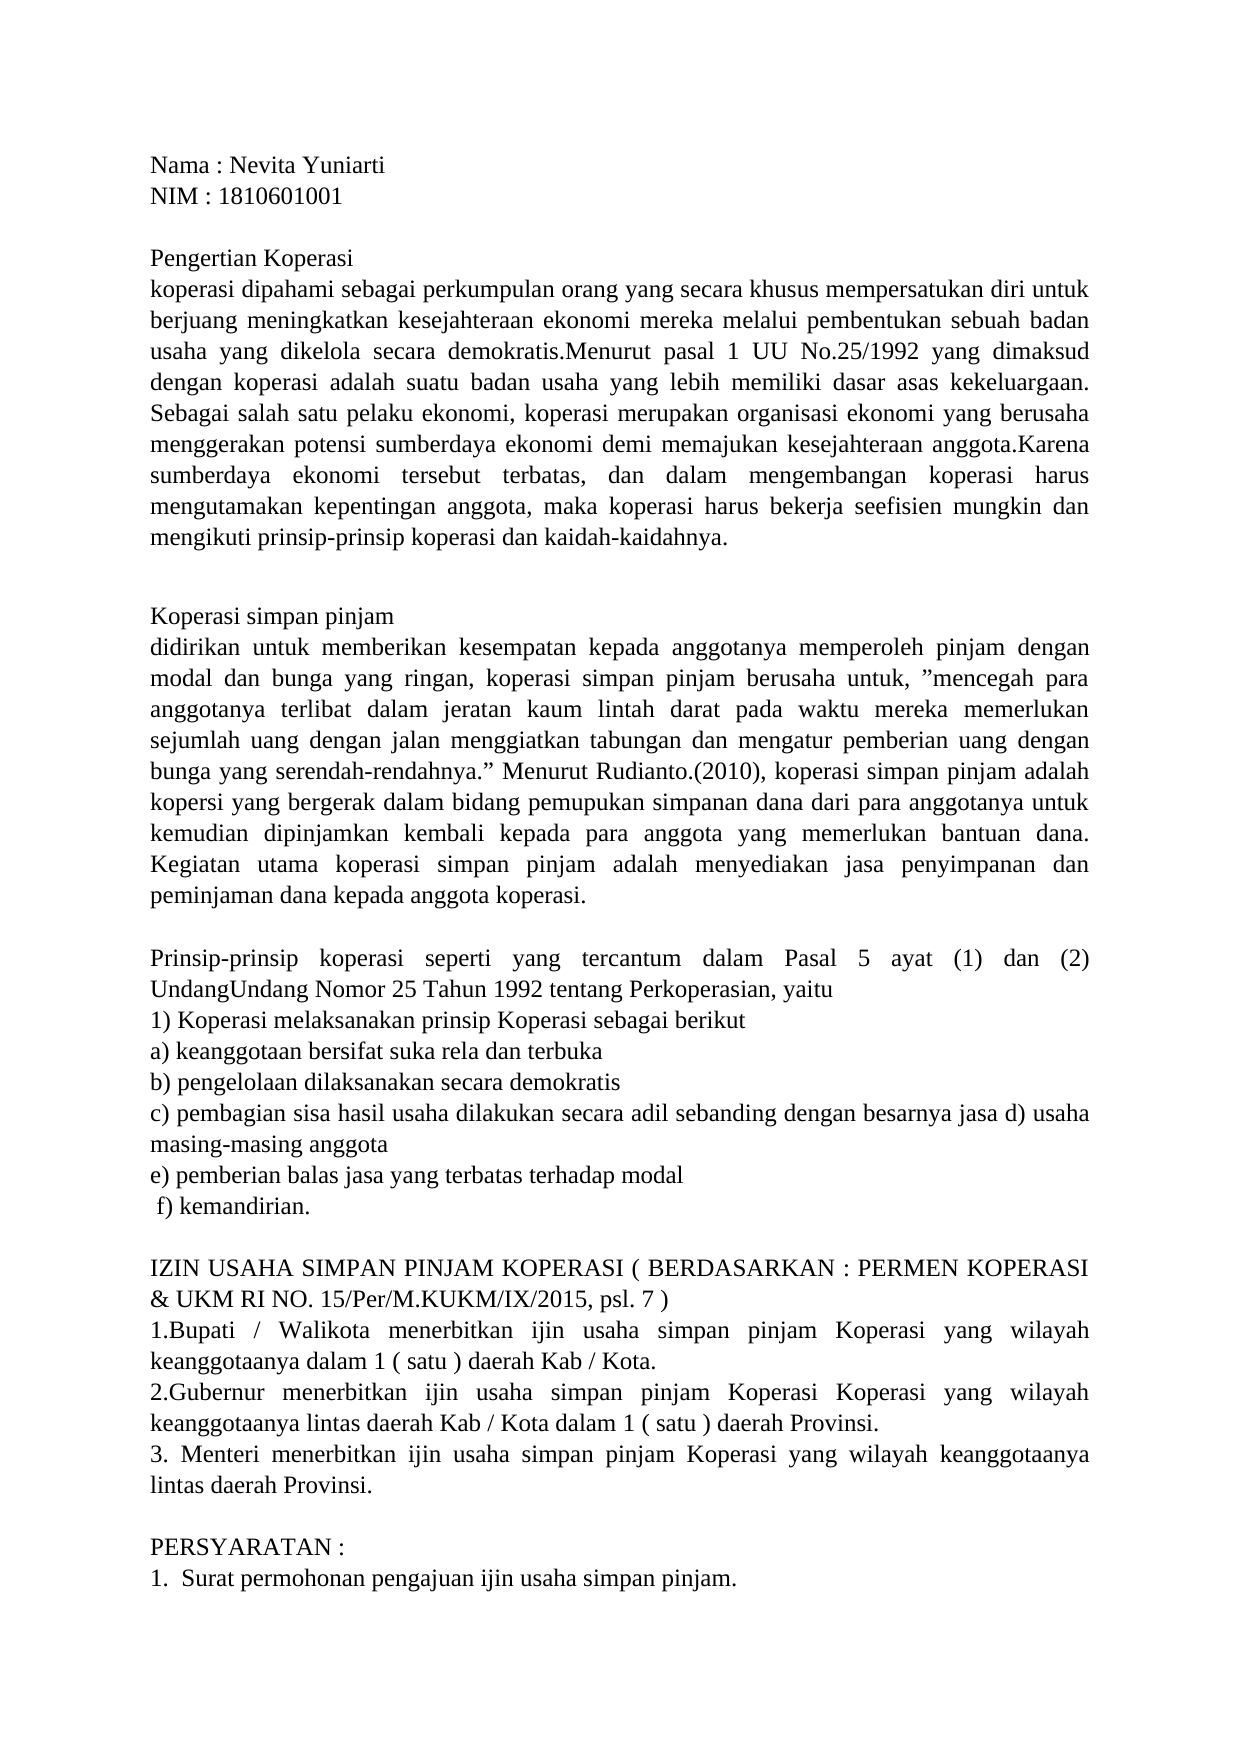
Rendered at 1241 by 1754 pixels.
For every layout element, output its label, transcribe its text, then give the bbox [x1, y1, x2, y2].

text Koperasi simpan pinjam [150, 601, 1090, 630]
text e) pemberian balas jasa yang terbatas terhadap modal [150, 1160, 1090, 1189]
text 1.Bupati / Walikota menerbitkan ijin usaha simpan pinjam Koperasi yang wilayah keanggotaanya dalam 1 ( satu ) daerah Kab / Kota. [150, 1315, 1090, 1375]
text b) pengelolaan dilaksanakan secara demokratis [150, 1067, 1090, 1096]
text koperasi dipahami sebagai perkumpulan orang yang secara khusus mempersatukan diri untuk berjuang meningkatkan kesejahteraan ekonomi mereka melalui pembentukan sebuah badan usaha yang dikelola secara demokratis.Menurut pasal 1 UU No.25/1992 yang dimaksud dengan koperasi adalah suatu badan usaha yang lebih memiliki dasar asas kekeluargaan. Sebagai salah satu pelaku ekonomi, koperasi merupakan organisasi ekonomi yang berusaha menggerakan potensi sumberdaya ekonomi demi memajukan kesejahteraan anggota.Karena sumberdaya ekonomi tersebut terbatas, dan dalam mengembangan koperasi harus mengutamakan kepentingan anggota, maka koperasi harus bekerja seefisien mungkin dan mengikuti prinsip-prinsip koperasi dan kaidah-kaidahnya. [150, 274, 1090, 551]
text 1. Surat permohonan pengajuan ijin usaha simpan pinjam. [150, 1563, 1090, 1592]
text f) kemandirian. [150, 1191, 1090, 1220]
text Nama : Nevita Yuniarti [150, 150, 1090, 179]
text IZIN USAHA SIMPAN PINJAM KOPERASI ( BERDASARKAN : PERMEN KOPERASI & UKM RI NO. 15/Per/M.KUKM/IX/2015, psl. 7 ) [150, 1253, 1090, 1313]
text a) keanggotaan bersifat suka rela dan terbuka [150, 1036, 1090, 1064]
text PERSYARATAN : [150, 1532, 1090, 1561]
text NIM : 1810601001 [150, 181, 1090, 210]
text didirikan untuk memberikan kesempatan kepada anggotanya memperoleh pinjam dengan modal dan bunga yang ringan, koperasi simpan pinjam berusaha untuk, ”mencegah para anggotanya terlibat dalam jeratan kaum lintah darat pada waktu mereka memerlukan sejumlah uang dengan jalan menggiatkan tabungan dan mengatur pemberian uang dengan bunga yang serendah-rendahnya.” Menurut Rudianto.(2010), koperasi simpan pinjam adalah kopersi yang bergerak dalam bidang pemupukan simpanan dana dari para anggotanya untuk kemudian dipinjamkan kembali kepada para anggota yang memerlukan bantuan dana. Kegiatan utama koperasi simpan pinjam adalah menyediakan jasa penyimpanan dan peminjaman dana kepada anggota koperasi. [150, 632, 1090, 909]
text 1) Koperasi melaksanakan prinsip Koperasi sebagai berikut [150, 1005, 1090, 1033]
text c) pembagian sisa hasil usaha dilakukan secara adil sebanding dengan besarnya jasa d) usaha masing-masing anggota [150, 1098, 1090, 1158]
text 3. Menteri menerbitkan ijin usaha simpan pinjam Koperasi yang wilayah keanggotaanya lintas daerah Provinsi. [150, 1439, 1090, 1499]
text Pengertian Koperasi [150, 243, 1090, 272]
text Prinsip-prinsip koperasi seperti yang tercantum dalam Pasal 5 ayat (1) dan (2) UndangUndang Nomor 25 Tahun 1992 tentang Perkoperasian, yaitu [150, 943, 1090, 1002]
text 2.Gubernur menerbitkan ijin usaha simpan pinjam Koperasi Koperasi yang wilayah keanggotaanya lintas daerah Kab / Kota dalam 1 ( satu ) daerah Provinsi. [150, 1377, 1090, 1437]
